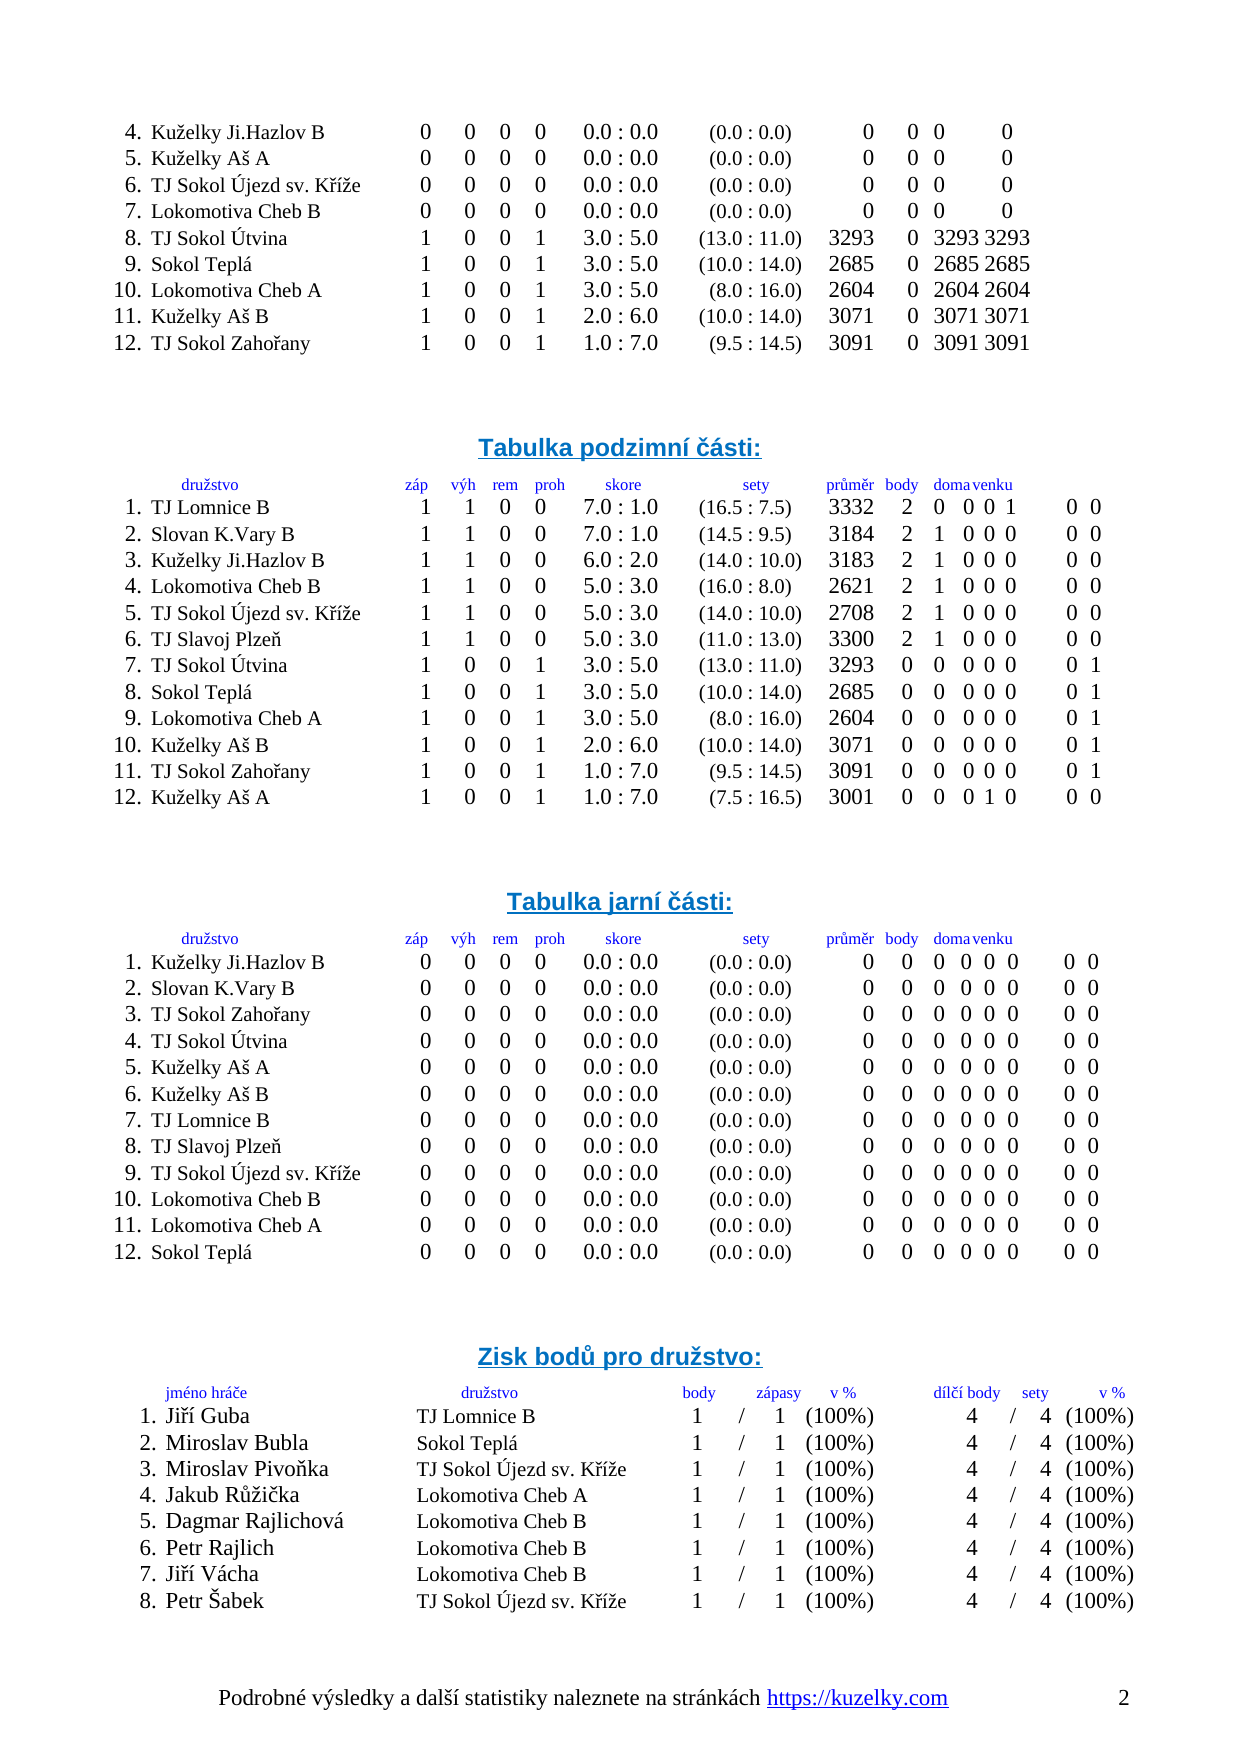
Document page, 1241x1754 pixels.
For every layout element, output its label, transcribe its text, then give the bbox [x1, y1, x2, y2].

text 1. Kuželky Ji.Hazlov B 0 0 0 0 0.0 : 0.0 (0.0 : 0.0) 0 0 0 0 0 0 0 0 [106, 948, 1134, 974]
text 5. Kuželky Aš A 0 0 0 0 0.0 : 0.0 (0.0 : 0.0) 0 0 0 0 0 0 0 0 [106, 1053, 1134, 1079]
text 4. Jakub Růžička Lokomotiva Cheb A 1 / 1 (100%) 4 / 4 (100%) [106, 1481, 1134, 1508]
text 5. TJ Sokol Újezd sv. Kříže 1 1 0 0 5.0 : 3.0 (14.0 : 10.0) 2708 2 1 0 0 0 0 0 [106, 599, 1134, 625]
text 3. Miroslav Pivoňka TJ Sokol Újezd sv. Kříže 1 / 1 (100%) 4 / 4 (100%) [106, 1455, 1134, 1481]
text Tabulka jarní části: [94, 887, 1145, 916]
text 6. Kuželky Aš B 0 0 0 0 0.0 : 0.0 (0.0 : 0.0) 0 0 0 0 0 0 0 0 [106, 1079, 1134, 1106]
text 2. Miroslav Bubla Sokol Teplá 1 / 1 (100%) 4 / 4 (100%) [106, 1428, 1134, 1455]
text 8. TJ Slavoj Plzeň 0 0 0 0 0.0 : 0.0 (0.0 : 0.0) 0 0 0 0 0 0 0 0 [106, 1132, 1134, 1159]
text 4. Kuželky Ji.Hazlov B 0 0 0 0 0.0 : 0.0 (0.0 : 0.0) 0 0 0 0 [106, 118, 1134, 144]
text 1. TJ Lomnice B 1 1 0 0 7.0 : 1.0 (16.5 : 7.5) 3332 2 0 0 0 1 0 0 [106, 493, 1134, 520]
text 2. Slovan K.Vary B 1 1 0 0 7.0 : 1.0 (14.5 : 9.5) 3184 2 1 0 0 0 0 0 [106, 520, 1134, 546]
text 11. Kuželky Aš B 1 0 0 1 2.0 : 6.0 (10.0 : 14.0) 3071 0 3071 3071 [106, 303, 1134, 329]
text 12. Kuželky Aš A 1 0 0 1 1.0 : 7.0 (7.5 : 16.5) 3001 0 0 0 1 0 0 0 [106, 783, 1134, 810]
text družstvo záp výh rem proh skore sety průměr body doma venku [106, 474, 1134, 493]
text Zisk bodů pro družstvo: [94, 1342, 1145, 1371]
text 8. TJ Sokol Útvina 1 0 0 1 3.0 : 5.0 (13.0 : 11.0) 3293 0 3293 3293 [106, 223, 1134, 250]
text 12. TJ Sokol Zahořany 1 0 0 1 1.0 : 7.0 (9.5 : 14.5) 3091 0 3091 3091 [106, 329, 1134, 355]
text 2. Slovan K.Vary B 0 0 0 0 0.0 : 0.0 (0.0 : 0.0) 0 0 0 0 0 0 0 0 [106, 974, 1134, 1001]
text 4. Lokomotiva Cheb B 1 1 0 0 5.0 : 3.0 (16.0 : 8.0) 2621 2 1 0 0 0 0 0 [106, 572, 1134, 599]
text 5. Kuželky Aš A 0 0 0 0 0.0 : 0.0 (0.0 : 0.0) 0 0 0 0 [106, 144, 1134, 171]
text 10. Lokomotiva Cheb B 0 0 0 0 0.0 : 0.0 (0.0 : 0.0) 0 0 0 0 0 0 0 0 [106, 1185, 1134, 1211]
text 7. Jiří Vácha Lokomotiva Cheb B 1 / 1 (100%) 4 / 4 (100%) [106, 1560, 1134, 1587]
text 3. TJ Sokol Zahořany 0 0 0 0 0.0 : 0.0 (0.0 : 0.0) 0 0 0 0 0 0 0 0 [106, 1001, 1134, 1027]
text 8. Sokol Teplá 1 0 0 1 3.0 : 5.0 (10.0 : 14.0) 2685 0 0 0 0 0 0 1 [106, 678, 1134, 704]
text 7. TJ Lomnice B 0 0 0 0 0.0 : 0.0 (0.0 : 0.0) 0 0 0 0 0 0 0 0 [106, 1106, 1134, 1132]
text 11. Lokomotiva Cheb A 0 0 0 0 0.0 : 0.0 (0.0 : 0.0) 0 0 0 0 0 0 0 0 [106, 1211, 1134, 1238]
text jméno hráče družstvo body zápasy v % dílčí body sety v % [106, 1383, 1134, 1402]
text 3. Kuželky Ji.Hazlov B 1 1 0 0 6.0 : 2.0 (14.0 : 10.0) 3183 2 1 0 0 0 0 0 [106, 546, 1134, 572]
text družstvo záp výh rem proh skore sety průměr body doma venku [106, 929, 1134, 948]
text 7. Lokomotiva Cheb B 0 0 0 0 0.0 : 0.0 (0.0 : 0.0) 0 0 0 0 [106, 197, 1134, 223]
text 6. TJ Slavoj Plzeň 1 1 0 0 5.0 : 3.0 (11.0 : 13.0) 3300 2 1 0 0 0 0 0 [106, 625, 1134, 652]
text 7. TJ Sokol Útvina 1 0 0 1 3.0 : 5.0 (13.0 : 11.0) 3293 0 0 0 0 0 0 1 [106, 652, 1134, 678]
text 4. TJ Sokol Útvina 0 0 0 0 0.0 : 0.0 (0.0 : 0.0) 0 0 0 0 0 0 0 0 [106, 1027, 1134, 1053]
text 9. Lokomotiva Cheb A 1 0 0 1 3.0 : 5.0 (8.0 : 16.0) 2604 0 0 0 0 0 0 1 [106, 704, 1134, 731]
text 11. TJ Sokol Zahořany 1 0 0 1 1.0 : 7.0 (9.5 : 14.5) 3091 0 0 0 0 0 0 1 [106, 757, 1134, 783]
text 5. Dagmar Rajlichová Lokomotiva Cheb B 1 / 1 (100%) 4 / 4 (100%) [106, 1508, 1134, 1534]
text 9. TJ Sokol Újezd sv. Kříže 0 0 0 0 0.0 : 0.0 (0.0 : 0.0) 0 0 0 0 0 0 0 0 [106, 1159, 1134, 1185]
text Tabulka podzimní části: [94, 433, 1145, 462]
text 1. Jiří Guba TJ Lomnice B 1 / 1 (100%) 4 / 4 (100%) [106, 1402, 1134, 1428]
text 6. TJ Sokol Újezd sv. Kříže 0 0 0 0 0.0 : 0.0 (0.0 : 0.0) 0 0 0 0 [106, 171, 1134, 197]
text 10. Lokomotiva Cheb A 1 0 0 1 3.0 : 5.0 (8.0 : 16.0) 2604 0 2604 2604 [106, 276, 1134, 303]
text 12. Sokol Teplá 0 0 0 0 0.0 : 0.0 (0.0 : 0.0) 0 0 0 0 0 0 0 0 [106, 1238, 1134, 1264]
text 8. Petr Šabek TJ Sokol Újezd sv. Kříže 1 / 1 (100%) 4 / 4 (100%) [106, 1587, 1134, 1613]
text 6. Petr Rajlich Lokomotiva Cheb B 1 / 1 (100%) 4 / 4 (100%) [106, 1534, 1134, 1560]
text 10. Kuželky Aš B 1 0 0 1 2.0 : 6.0 (10.0 : 14.0) 3071 0 0 0 0 0 0 1 [106, 731, 1134, 757]
text 9. Sokol Teplá 1 0 0 1 3.0 : 5.0 (10.0 : 14.0) 2685 0 2685 2685 [106, 250, 1134, 276]
